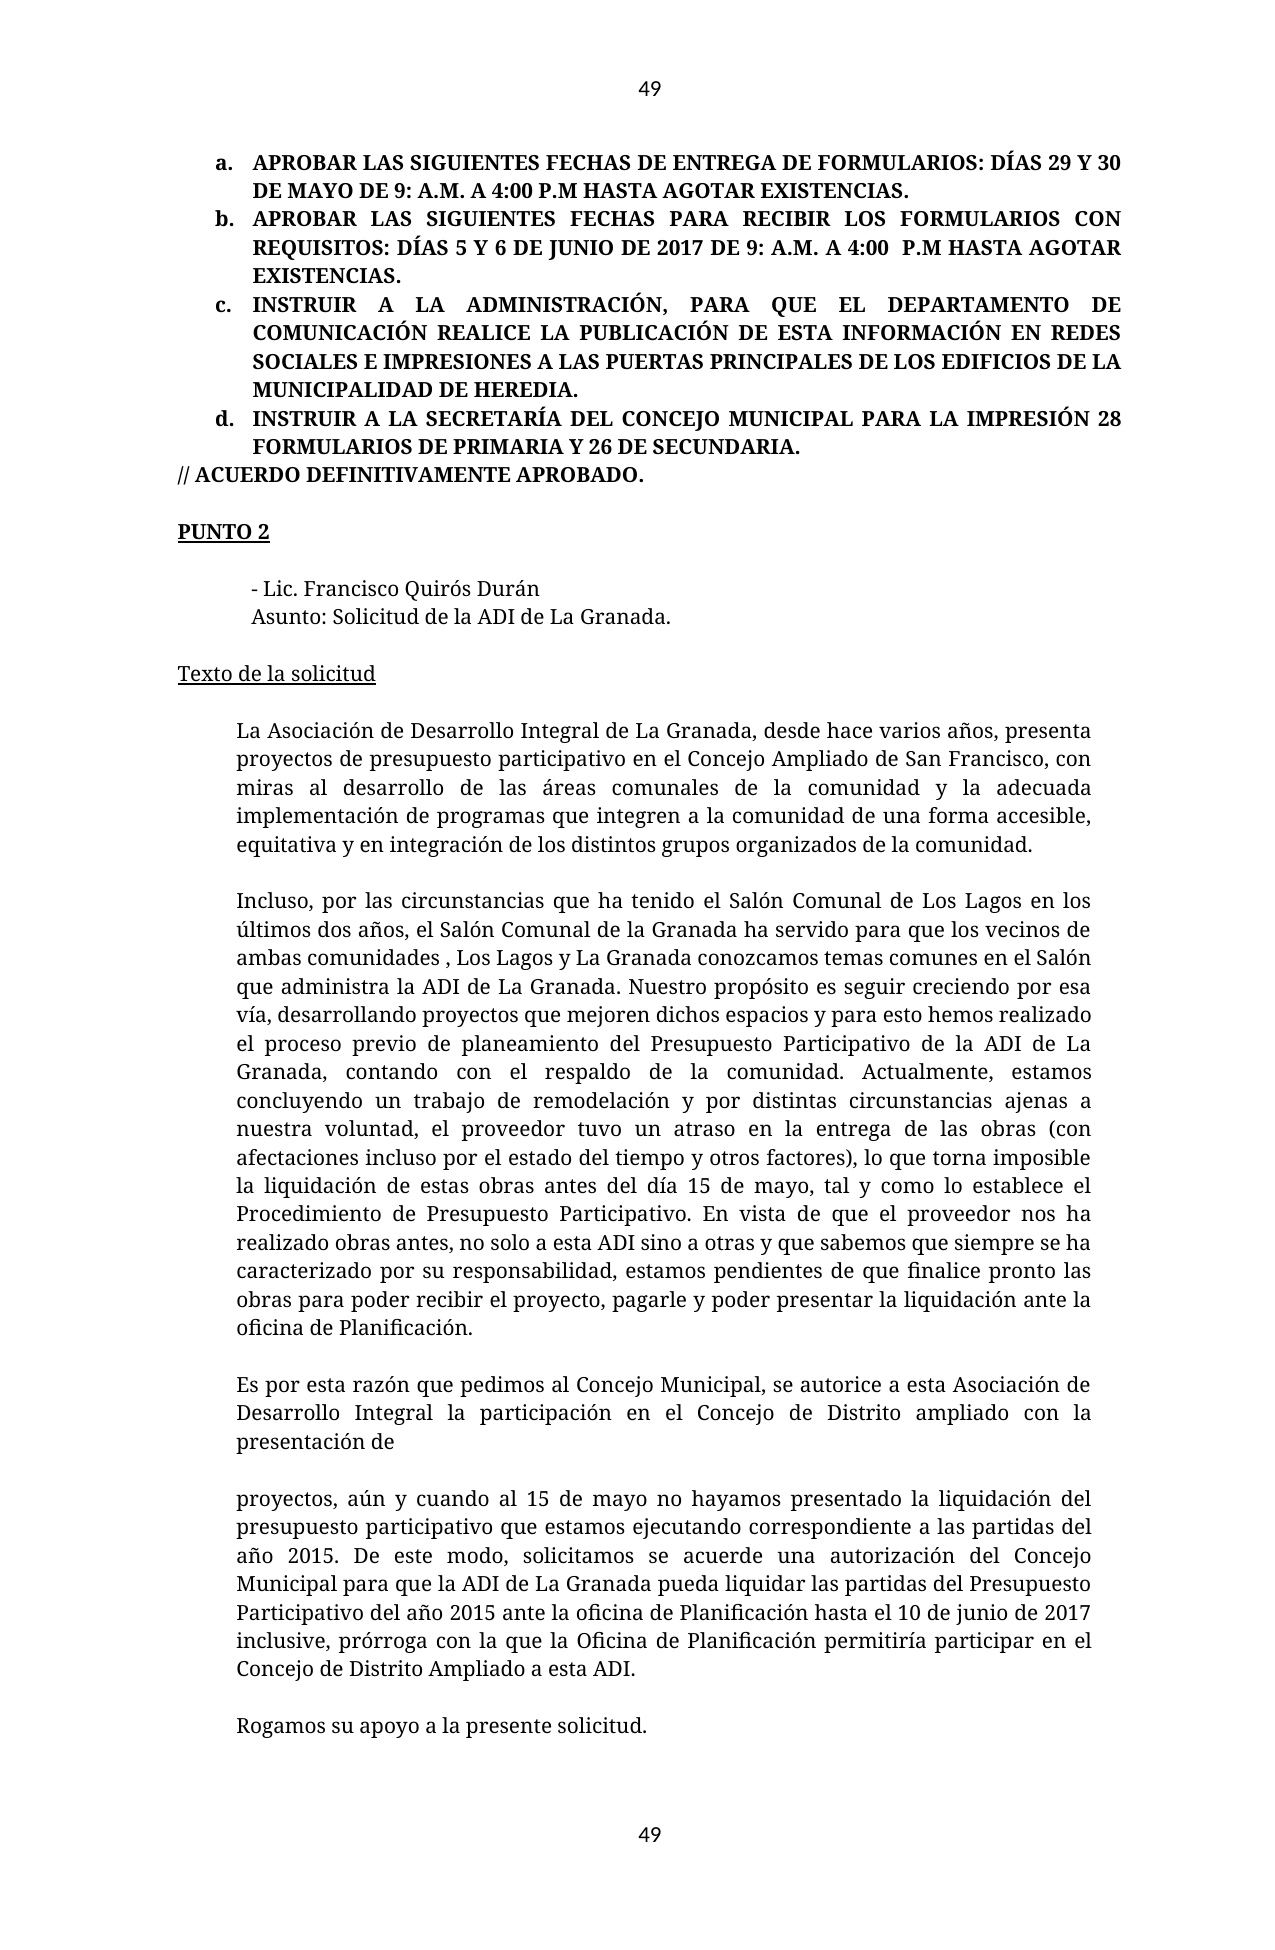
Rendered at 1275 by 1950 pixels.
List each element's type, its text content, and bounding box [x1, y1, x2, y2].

text - Lic. Francisco Quirós Durán [177, 574, 1122, 602]
list INSTRUIR A LA ADMINISTRACIÓN, PARA QUE EL DEPARTAMENTO DE COMUNICACIÓN REALICE LA PUBLICACIÓN DE ESTA INFORMACIÓN EN REDES SOCIALES E IMPRESIONES A LAS PUERTAS PRINCIPALES DE LOS EDIFICIOS DE LA MUNICIPALIDAD DE HEREDIA. [215, 290, 1122, 404]
list APROBAR LAS SIGUIENTES FECHAS PARA RECIBIR LOS FORMULARIOS CON REQUISITOS: DÍAS 5 Y 6 DE JUNIO DE 2017 DE 9: A.M. A 4:00 P.M HASTA AGOTAR EXISTENCIAS. [215, 204, 1122, 290]
text proyectos, aún y cuando al 15 de mayo no hayamos presentado la liquidación del presupuesto participativo que estamos ejecutando correspondiente a las partidas del año 2015. De este modo, solicitamos se acuerde una autorización del Concejo Municipal para que la ADI de La Granada pueda liquidar las partidas del Presupuesto Participativo del año 2015 ante la oficina de Planificación hasta el 10 de junio de 2017 inclusive, prórroga con la que la Oficina de Planificación permitiría participar en el Concejo de Distrito Ampliado a esta ADI. [236, 1484, 1092, 1683]
text PUNTO 2 [177, 517, 1122, 545]
text Texto de la solicitud [177, 659, 1122, 688]
text Asunto: Solicitud de la ADI de La Granada. [177, 602, 1122, 631]
list INSTRUIR A LA SECRETARÍA DEL CONCEJO MUNICIPAL PARA LA IMPRESIÓN 28 FORMULARIOS DE PRIMARIA Y 26 DE SECUNDARIA. [215, 404, 1122, 461]
text // ACUERDO DEFINITIVAMENTE APROBADO. [177, 461, 1122, 489]
text Rogamos su apoyo a la presente solicitud. [236, 1711, 1092, 1740]
text La Asociación de Desarrollo Integral de La Granada, desde hace varios años, presenta proyectos de presupuesto participativo en el Concejo Ampliado de San Francisco, con miras al desarrollo de las áreas comunales de la comunidad y la adecuada implementación de programas que integren a la comunidad de una forma accesible, equitativa y en integración de los distintos grupos organizados de la comunidad. [236, 716, 1092, 858]
text Incluso, por las circunstancias que ha tenido el Salón Comunal de Los Lagos en los últimos dos años, el Salón Comunal de la Granada ha servido para que los vecinos de ambas comunidades , Los Lagos y La Granada conozcamos temas comunes en el Salón que administra la ADI de La Granada. Nuestro propósito es seguir creciendo por esa vía, desarrollando proyectos que mejoren dichos espacios y para esto hemos realizado el proceso previo de planeamiento del Presupuesto Participativo de la ADI de La Granada, contando con el respaldo de la comunidad. Actualmente, estamos concluyendo un trabajo de remodelación y por distintas circunstancias ajenas a nuestra voluntad, el proveedor tuvo un atraso en la entrega de las obras (con afectaciones incluso por el estado del tiempo y otros factores), lo que torna imposible la liquidación de estas obras antes del día 15 de mayo, tal y como lo establece el Procedimiento de Presupuesto Participativo. En vista de que el proveedor nos ha realizado obras antes, no solo a esta ADI sino a otras y que sabemos que siempre se ha caracterizado por su responsabilidad, estamos pendientes de que finalice pronto las obras para poder recibir el proyecto, pagarle y poder presentar la liquidación ante la oficina de Planificación. [236, 887, 1092, 1342]
list APROBAR LAS SIGUIENTES FECHAS DE ENTREGA DE FORMULARIOS: DÍAS 29 Y 30 DE MAYO DE 9: A.M. A 4:00 P.M HASTA AGOTAR EXISTENCIAS. [215, 148, 1122, 204]
text Es por esta razón que pedimos al Concejo Municipal, se autorice a esta Asociación de Desarrollo Integral la participación en el Concejo de Distrito ampliado con la presentación de [236, 1370, 1092, 1455]
